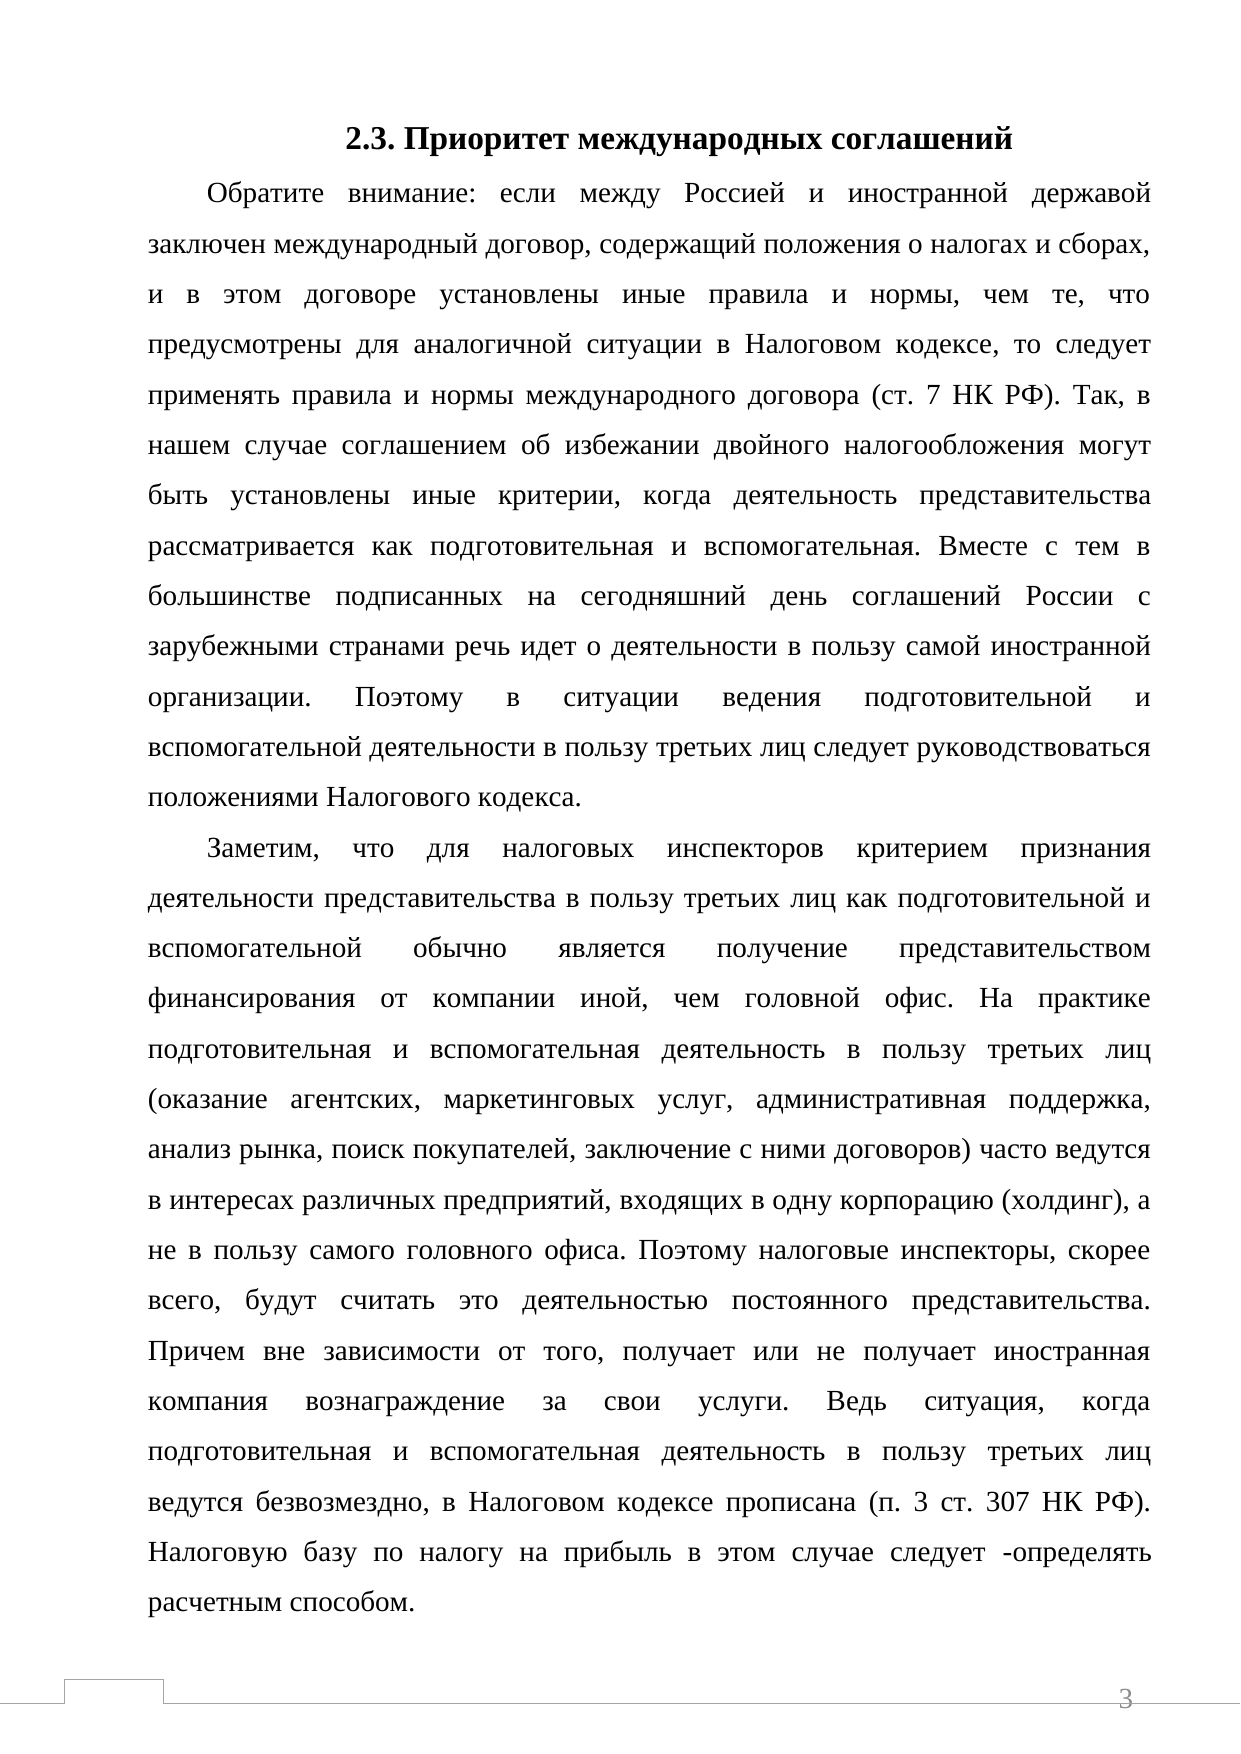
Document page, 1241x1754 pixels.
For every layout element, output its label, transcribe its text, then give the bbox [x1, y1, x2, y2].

text Заметим, что для налоговых инспекторов критерием признания деятельности представительства в пользу третьих лиц как подготовительной и вспомогательной обычно является получение представительством финансирования от компании иной, чем головной офис. На практике подготовительная и вспомогательная деятельность в пользу третьих лиц (оказание агентских, маркетинговых услуг, административная поддержка, анализ рынка, поиск покупателей, заключение с ними договоров) часто ведутся в интересах различных предприятий, входящих в одну корпорацию (холдинг), а не в пользу самого головного офиса. Поэтому налоговые инспекторы, скорее всего, будут считать это деятельностью постоянного представительства. Причем вне зависимости от того, получает или не получает иностранная компания вознаграждение за свои услуги. Ведь ситуация, когда подготовительная и вспомогательная деятельность в пользу третьих лиц ведутся безвозмездно, в Налоговом кодексе прописана (п. 3 ст. 307 НК РФ). Налоговую базу по налогу на прибыль в этом случае следует -определять расчетным способом. [148, 830, 1152, 1618]
text 2.3. Приоритет международных соглашений [148, 118, 1152, 156]
text Обратите внимание: если между Россией и иностранной державой заключен международный договор, содержащий положения о налогах и сборах, и в этом договоре установлены иные правила и нормы, чем те, что предусмотрены для аналогичной ситуации в Налоговом кодексе, то следует применять правила и нормы международного договора (ст. 7 НК РФ). Так, в нашем случае соглашением об избежании двойного налогообложения могут быть установлены иные критерии, когда деятельность представительства рассматривается как подготовительная и вспомогательная. Вместе с тем в большинстве подписанных на сегодняшний день соглашений России с зарубежными странами речь идет о деятельности в пользу самой иностранной организации. Поэтому в ситуации ведения подготовительной и вспомогательной деятельности в пользу третьих лиц следует руководствоваться положениями Налогового кодекса. [148, 176, 1152, 813]
